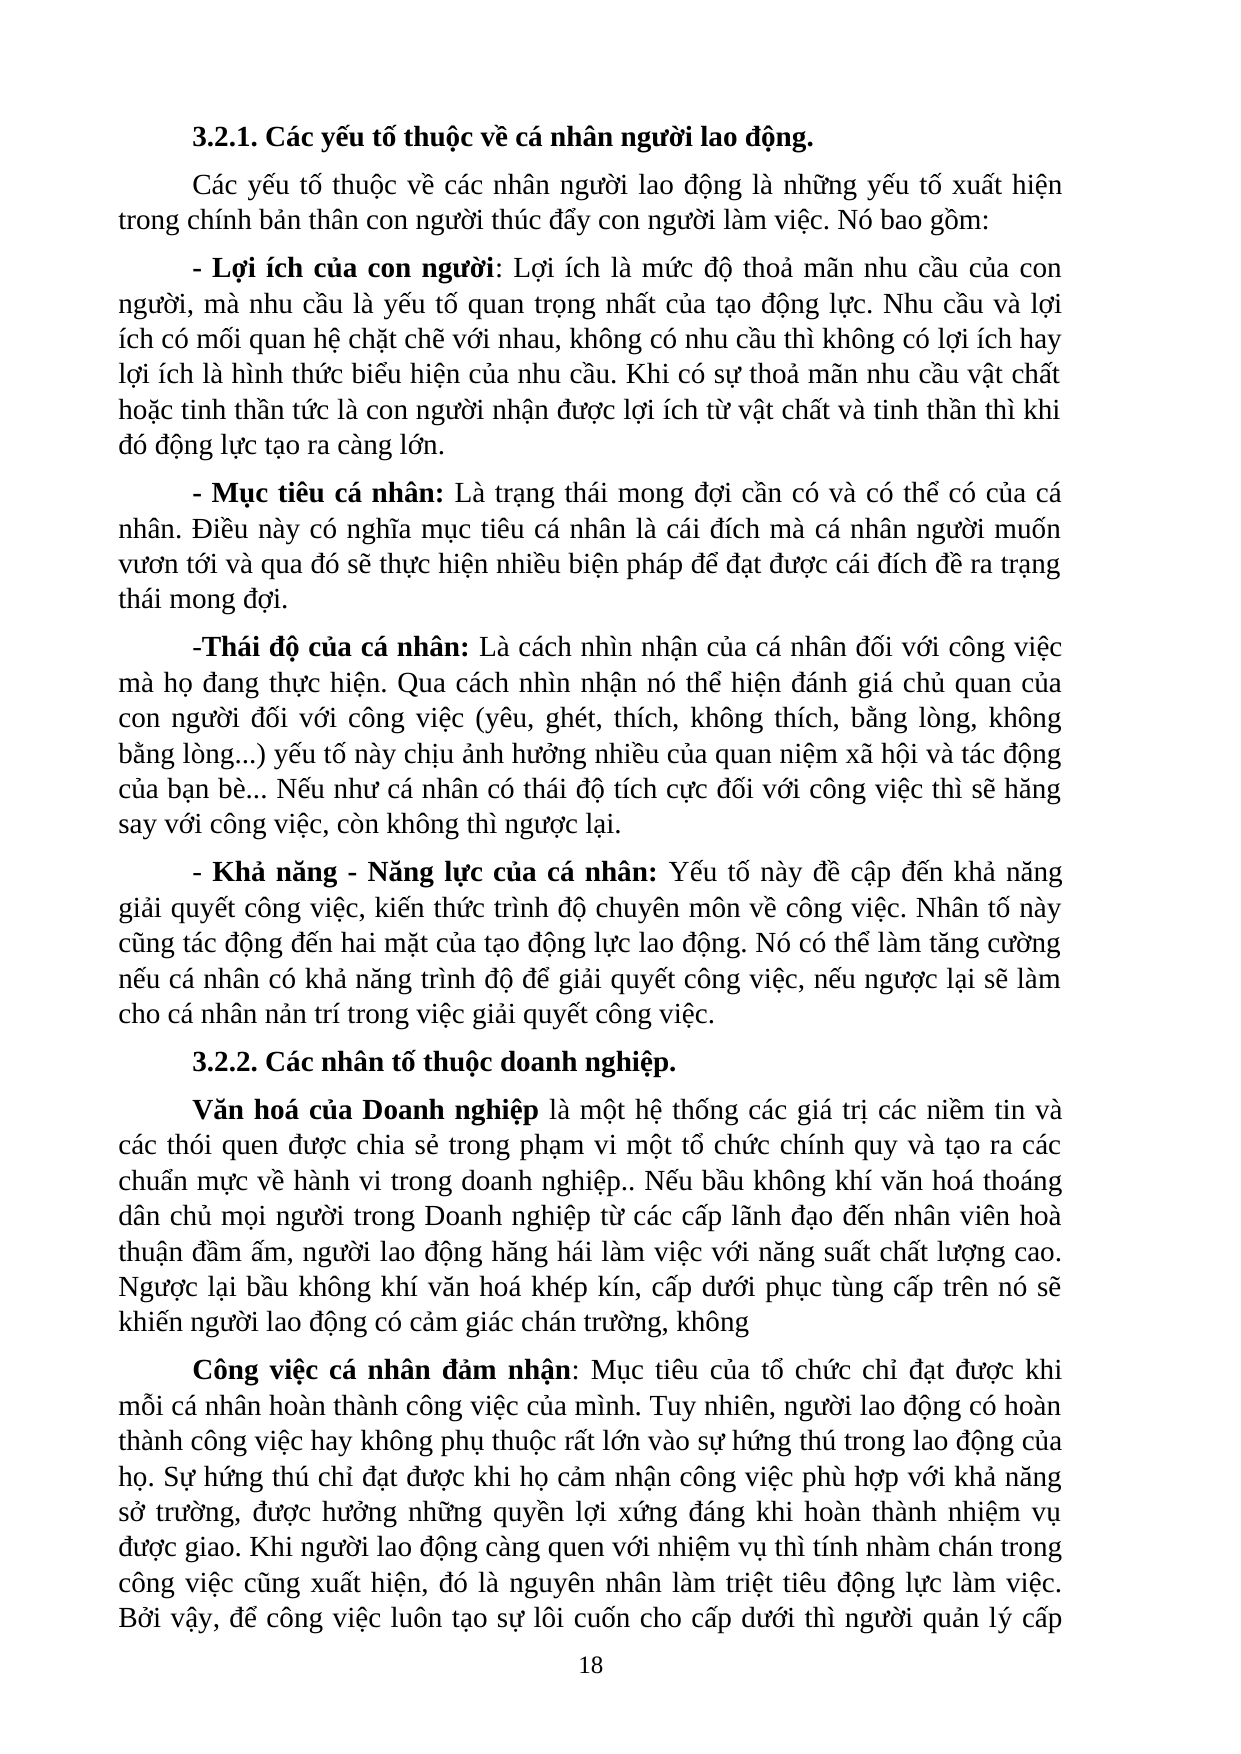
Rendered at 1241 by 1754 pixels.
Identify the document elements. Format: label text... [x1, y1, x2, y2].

text -Thái độ của cá nhân: Là cách nhìn nhận của cá nhân đối với công việc mà họ đang thực hiện. Qua cách nhìn nhận nó thể hiện đánh giá chủ quan của con người đối với công việc (yêu, ghét, thích, không thích, bằng lòng, không bằng lòng...) yếu tố này chịu ảnh hưởng nhiều của quan niệm xã hội và tác động của bạn bè... Nếu như cá nhân có thái độ tích cực đối với công việc thì sẽ hăng say với công việc, còn không thì ngược lại. [118, 628, 1063, 841]
text - Khả năng - Năng lực của cá nhân: Yếu tố này đề cập đến khả năng giải quyết công việc, kiến thức trình độ chuyên môn về công việc. Nhân tố này cũng tác động đến hai mặt của tạo động lực lao động. Nó có thể làm tăng cường nếu cá nhân có khả năng trình độ để giải quyết công việc, nếu ngược lại sẽ làm cho cá nhân nản trí trong việc giải quyết công việc. [118, 853, 1063, 1031]
text 3.2.1. Các yếu tố thuộc về cá nhân người lao động. [118, 118, 1063, 153]
text - Lợi ích của con người: Lợi ích là mức độ thoả mãn nhu cầu của con người, mà nhu cầu là yếu tố quan trọng nhất của tạo động lực. Nhu cầu và lợi ích có mối quan hệ chặt chẽ với nhau, không có nhu cầu thì không có lợi ích hay lợi ích là hình thức biểu hiện của nhu cầu. Khi có sự thoả mãn nhu cầu vật chất hoặc tinh thần tức là con người nhận được lợi ích từ vật chất và tinh thần thì khi đó động lực tạo ra càng lớn. [118, 249, 1063, 462]
text Các yếu tố thuộc về các nhân người lao động là những yếu tố xuất hiện trong chính bản thân con người thúc đẩy con người làm việc. Nó bao gồm: [118, 166, 1063, 237]
text - Mục tiêu cá nhân: Là trạng thái mong đợi cần có và có thể có của cá nhân. Điều này có nghĩa mục tiêu cá nhân là cái đích mà cá nhân người muốn vươn tới và qua đó sẽ thực hiện nhiều biện pháp để đạt được cái đích đề ra trạng thái mong đợi. [118, 474, 1063, 616]
text Văn hoá của Doanh nghiệp là một hệ thống các giá trị các niềm tin và các thói quen được chia sẻ trong phạm vi một tổ chức chính quy và tạo ra các chuẩn mực về hành vi trong doanh nghiệp.. Nếu bầu không khí văn hoá thoáng dân chủ mọi người trong Doanh nghiệp từ các cấp lãnh đạo đến nhân viên hoà thuận đầm ấm, người lao động hăng hái làm việc với năng suất chất lượng cao. Ngược lại bầu không khí văn hoá khép kín, cấp dưới phục tùng cấp trên nó sẽ khiến người lao động có cảm giác chán trường, không [118, 1091, 1063, 1339]
text 3.2.2. Các nhân tố thuộc doanh nghiệp. [118, 1043, 1063, 1078]
